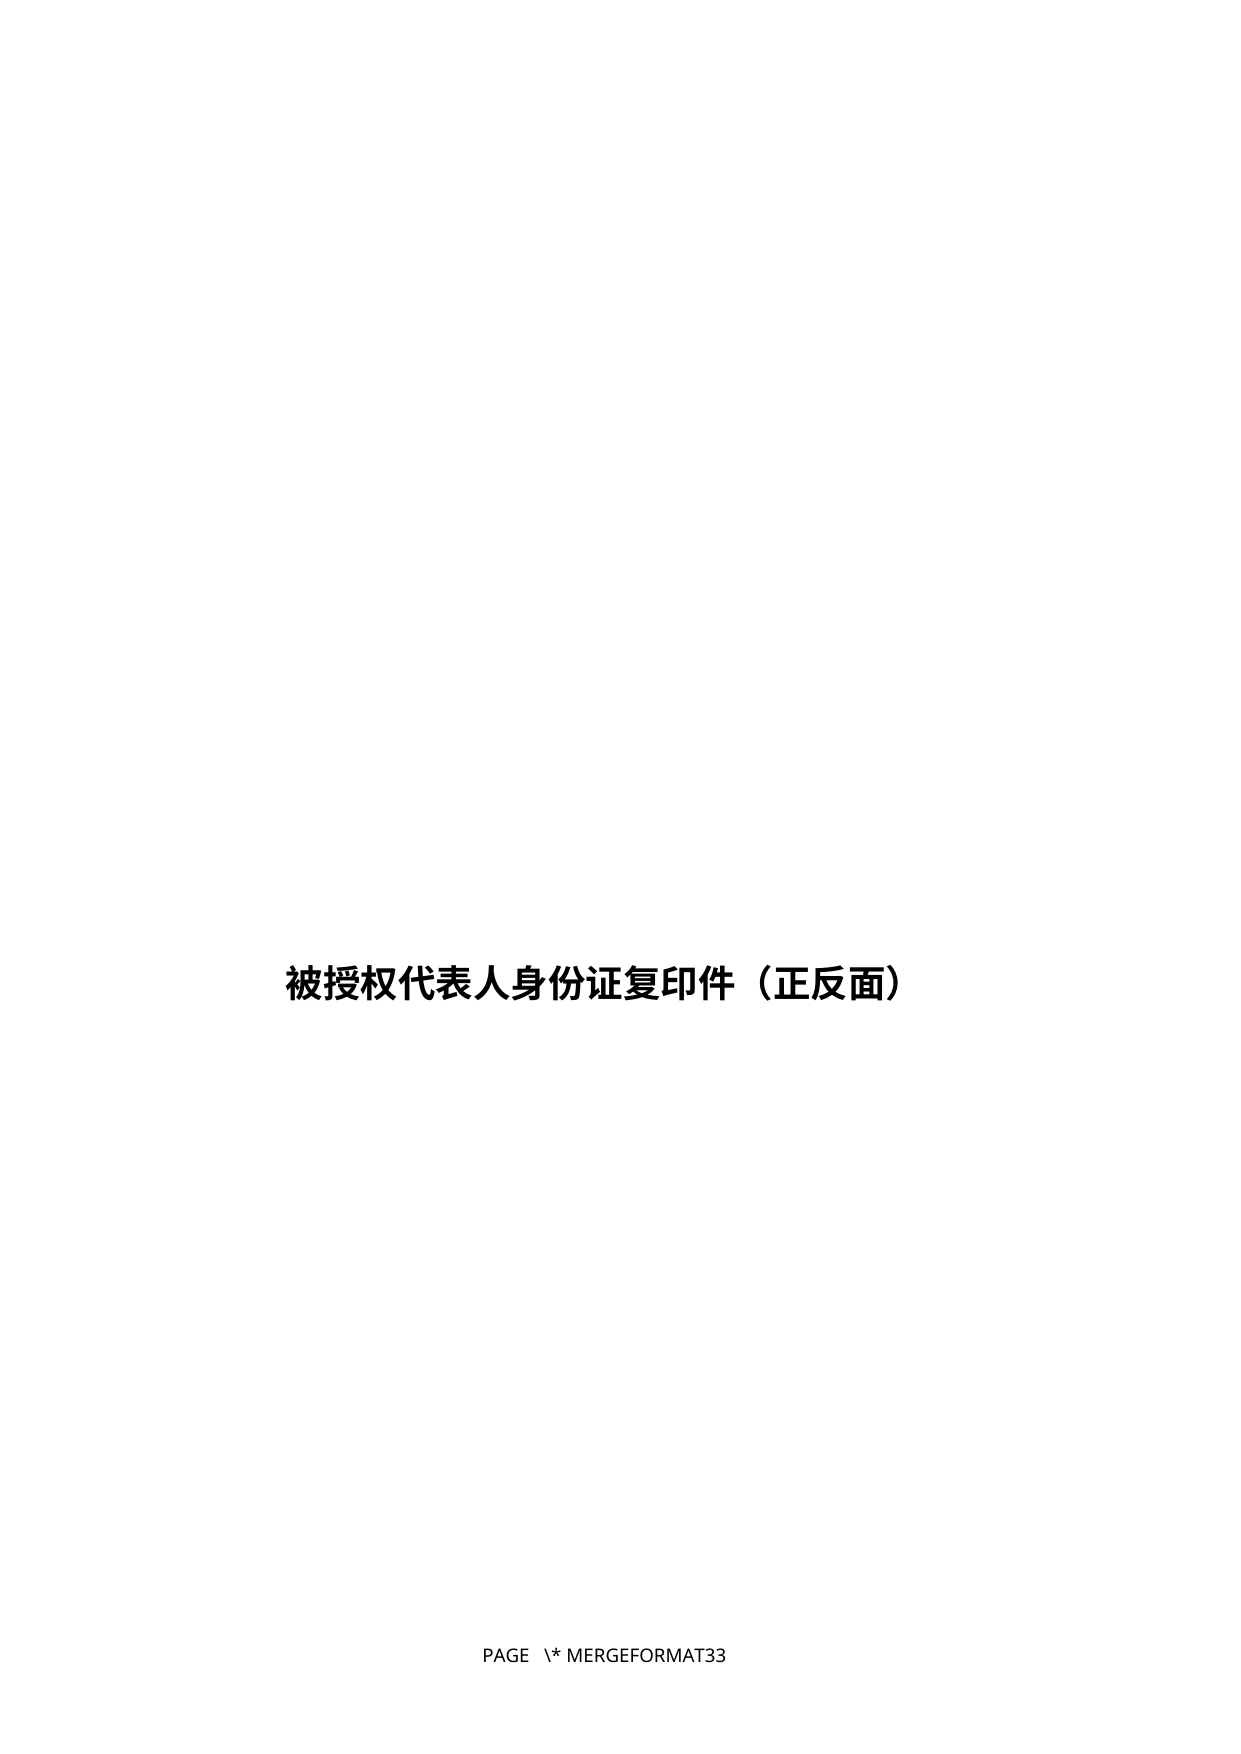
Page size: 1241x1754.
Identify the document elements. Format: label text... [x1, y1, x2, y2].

text 被授权代表人身份证复印件（正反面） [175, 948, 1033, 1013]
